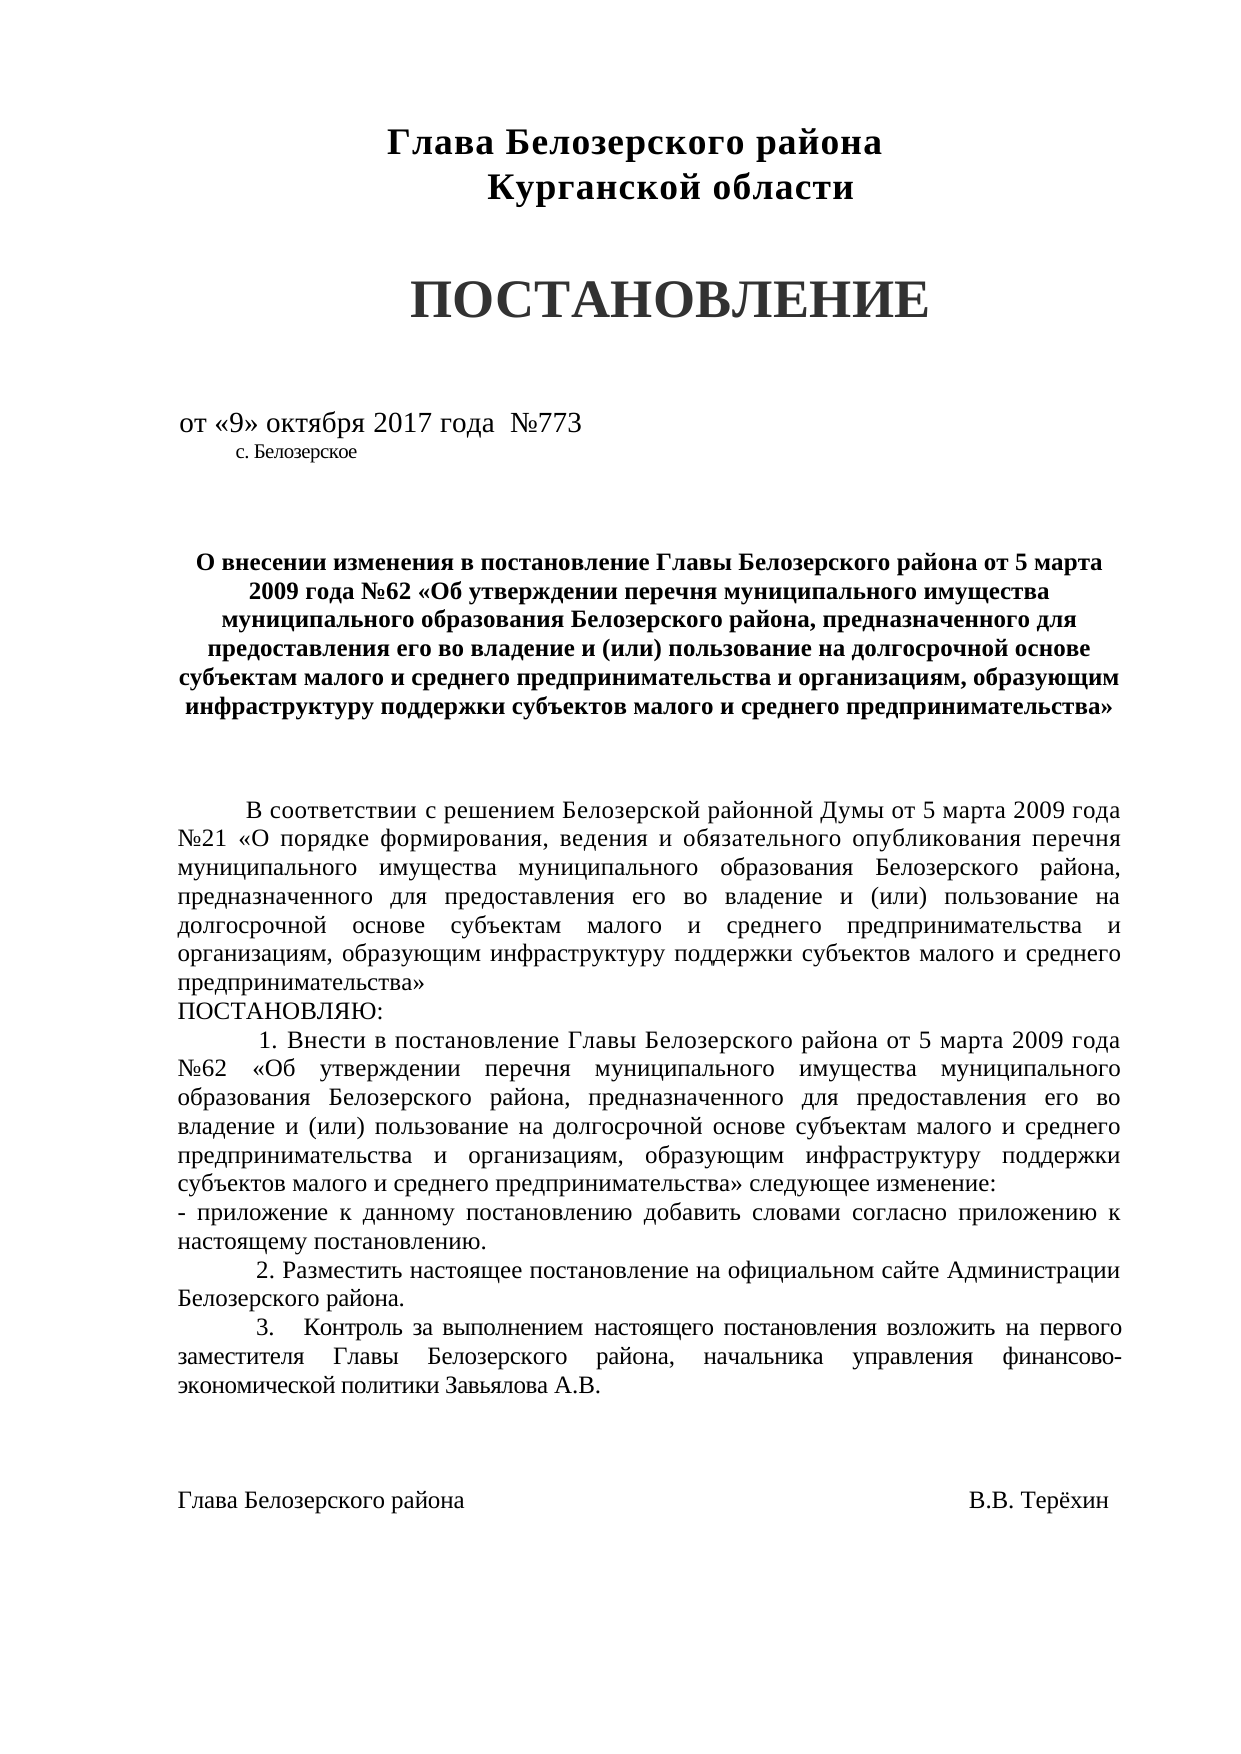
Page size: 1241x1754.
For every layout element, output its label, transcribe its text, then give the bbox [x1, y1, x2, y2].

text Курганской области [347, 163, 994, 208]
text 2. Разместить настоящее постановление на официальном сайте Администрации Белозерского района. [177, 1255, 1122, 1312]
text от «9» октября 2017 года №773 [179, 406, 1122, 439]
text с. Белозерское [179, 439, 1122, 463]
text ПОСТАНОВЛЕНИЕ [347, 274, 994, 319]
text 3. Контроль за выполнением настоящего постановления возложить на первого заместителя Главы Белозерского района, начальника управления финансово-экономической политики Завьялова А.В. [177, 1312, 1122, 1398]
text 1. Внести в постановление Главы Белозерского района от 5 марта 2009 года №62 «Об утверждении перечня муниципального имущества муниципального образования Белозерского района, предназначенного для предоставления его во владение и (или) пользование на долгосрочной основе субъектам малого и среднего предпринимательства и организациям, образующим инфраструктуру поддержки субъектов малого и среднего предпринимательства» следующее изменение: [177, 1025, 1122, 1197]
text ПОСТАНОВЛЯЮ: [177, 996, 1122, 1025]
text Глава Белозерского района В.В. Терёхин [177, 1485, 1122, 1513]
text О внесении изменения в постановление Главы Белозерского района от 5 марта 2009 года №62 «Об утверждении перечня муниципального имущества муниципального образования Белозерского района, предназначенного для предоставления его во владение и (или) пользование на долгосрочной основе субъектам малого и среднего предпринимательства и организациям, образующим инфраструктуру поддержки субъектов малого и среднего предпринимательства» [177, 547, 1122, 719]
text В соответствии с решением Белозерской районной Думы от 5 марта 2009 года №21 «О порядке формирования, ведения и обязательного опубликования перечня муниципального имущества муниципального образования Белозерского района, предназначенного для предоставления его во владение и (или) пользование на долгосрочной основе субъектам малого и среднего предпринимательства и организациям, образующим инфраструктуру поддержки субъектов малого и среднего предпринимательства» [177, 795, 1122, 996]
text Глава Белозерского района [177, 118, 1092, 163]
text - приложение к данному постановлению добавить словами согласно приложению к настоящему постановлению. [177, 1197, 1122, 1255]
